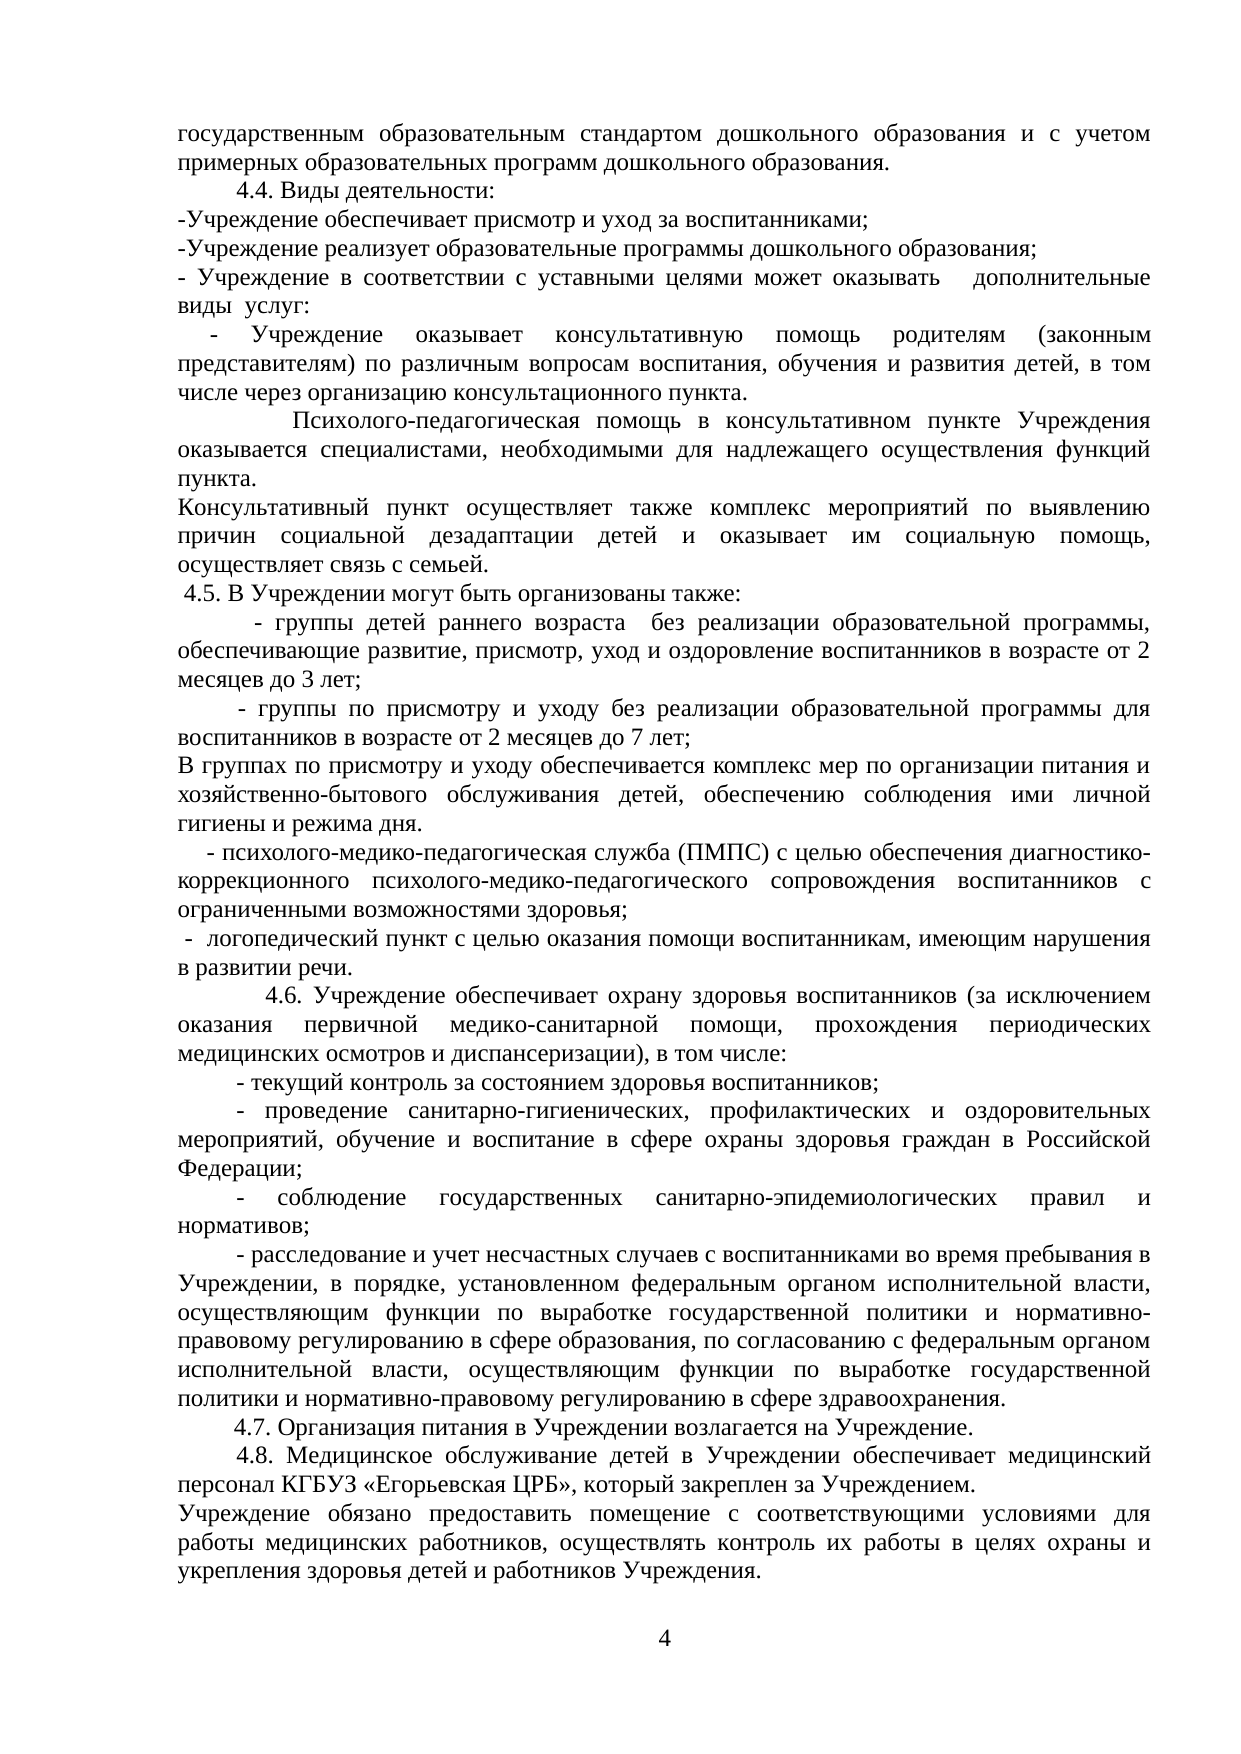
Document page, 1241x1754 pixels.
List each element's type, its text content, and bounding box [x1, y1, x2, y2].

text - проведение санитарно-гигиенических, профилактических и оздоровительных мероприятий, обучение и воспитание в сфере охраны здоровья граждан в Российской Федерации; [177, 1096, 1152, 1182]
text 4.7. Организация питания в Учреждении возлагается на Учреждение. [177, 1412, 1152, 1441]
text - Учреждение оказывает консультативную помощь родителям (законным представителям) по различным вопросам воспитания, обучения и развития детей, в том числе через организацию консультационного пункта. [177, 319, 1152, 406]
text 4.5. В Учреждении могут быть организованы также: [177, 578, 1152, 607]
text - группы детей раннего возраста без реализации образовательной программы, обеспечивающие развитие, присмотр, уход и оздоровление воспитанников в возрасте от 2 месяцев до 3 лет; [177, 607, 1152, 693]
text - текущий контроль за состоянием здоровья воспитанников; [177, 1067, 1152, 1096]
text - психолого-медико-педагогическая служба (ПМПС) с целью обеспечения диагностико-коррекционного психолого-медико-педагогического сопровождения воспитанников с ограниченными возможностями здоровья; [177, 837, 1152, 923]
text - расследование и учет несчастных случаев с воспитанниками во время пребывания в Учреждении, в порядке, установленном федеральным органом исполнительной власти, осуществляющим функции по выработке государственной политики и нормативно-правовому регулированию в сфере образования, по согласованию с федеральным органом исполнительной власти, осуществляющим функции по выработке государственной политики и нормативно-правовому регулированию в сфере здравоохранения. [177, 1239, 1152, 1412]
text Консультативный пункт осуществляет также комплекс мероприятий по выявлению причин социальной дезадаптации детей и оказывает им социальную помощь, осуществляет связь с семьей. [177, 492, 1152, 578]
text - Учреждение в соответствии с уставными целями может оказывать дополнительные виды услуг: [177, 262, 1152, 319]
text - логопедический пункт с целью оказания помощи воспитанникам, имеющим нарушения в развитии речи. [177, 923, 1152, 981]
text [177, 118, 1152, 176]
text 4.8. Медицинское обслуживание детей в Учреждении обеспечивает медицинский персонал КГБУЗ «Егорьевская ЦРБ», который закреплен за Учреждением. [177, 1441, 1152, 1498]
text Учреждение обязано предоставить помещение с соответствующими условиями для работы медицинских работников, осуществлять контроль их работы в целях охраны и укрепления здоровья детей и работников Учреждения. [177, 1498, 1152, 1584]
text - соблюдение государственных санитарно-эпидемиологических правил и нормативов; [177, 1182, 1152, 1239]
text Психолого-педагогическая помощь в консультативном пункте Учреждения оказывается специалистами, необходимыми для надлежащего осуществления функций пункта. [177, 406, 1152, 492]
text -Учреждение обеспечивает присмотр и уход за воспитанниками; [177, 204, 1152, 233]
text В группах по присмотру и уходу обеспечивается комплекс мер по организации питания и хозяйственно-бытового обслуживания детей, обеспечению соблюдения ими личной гигиены и режима дня. [177, 751, 1152, 837]
text - группы по присмотру и уходу без реализации образовательной программы для воспитанников в возрасте от 2 месяцев до 7 лет; [177, 693, 1152, 751]
text 4.4. Виды деятельности: [177, 176, 1152, 204]
text -Учреждение реализует образовательные программы дошкольного образования; [177, 233, 1152, 262]
text 4.6. Учреждение обеспечивает охрану здоровья воспитанников (за исключением оказания первичной медико-санитарной помощи, прохождения периодических медицинских осмотров и диспансеризации), в том числе: [177, 981, 1152, 1067]
